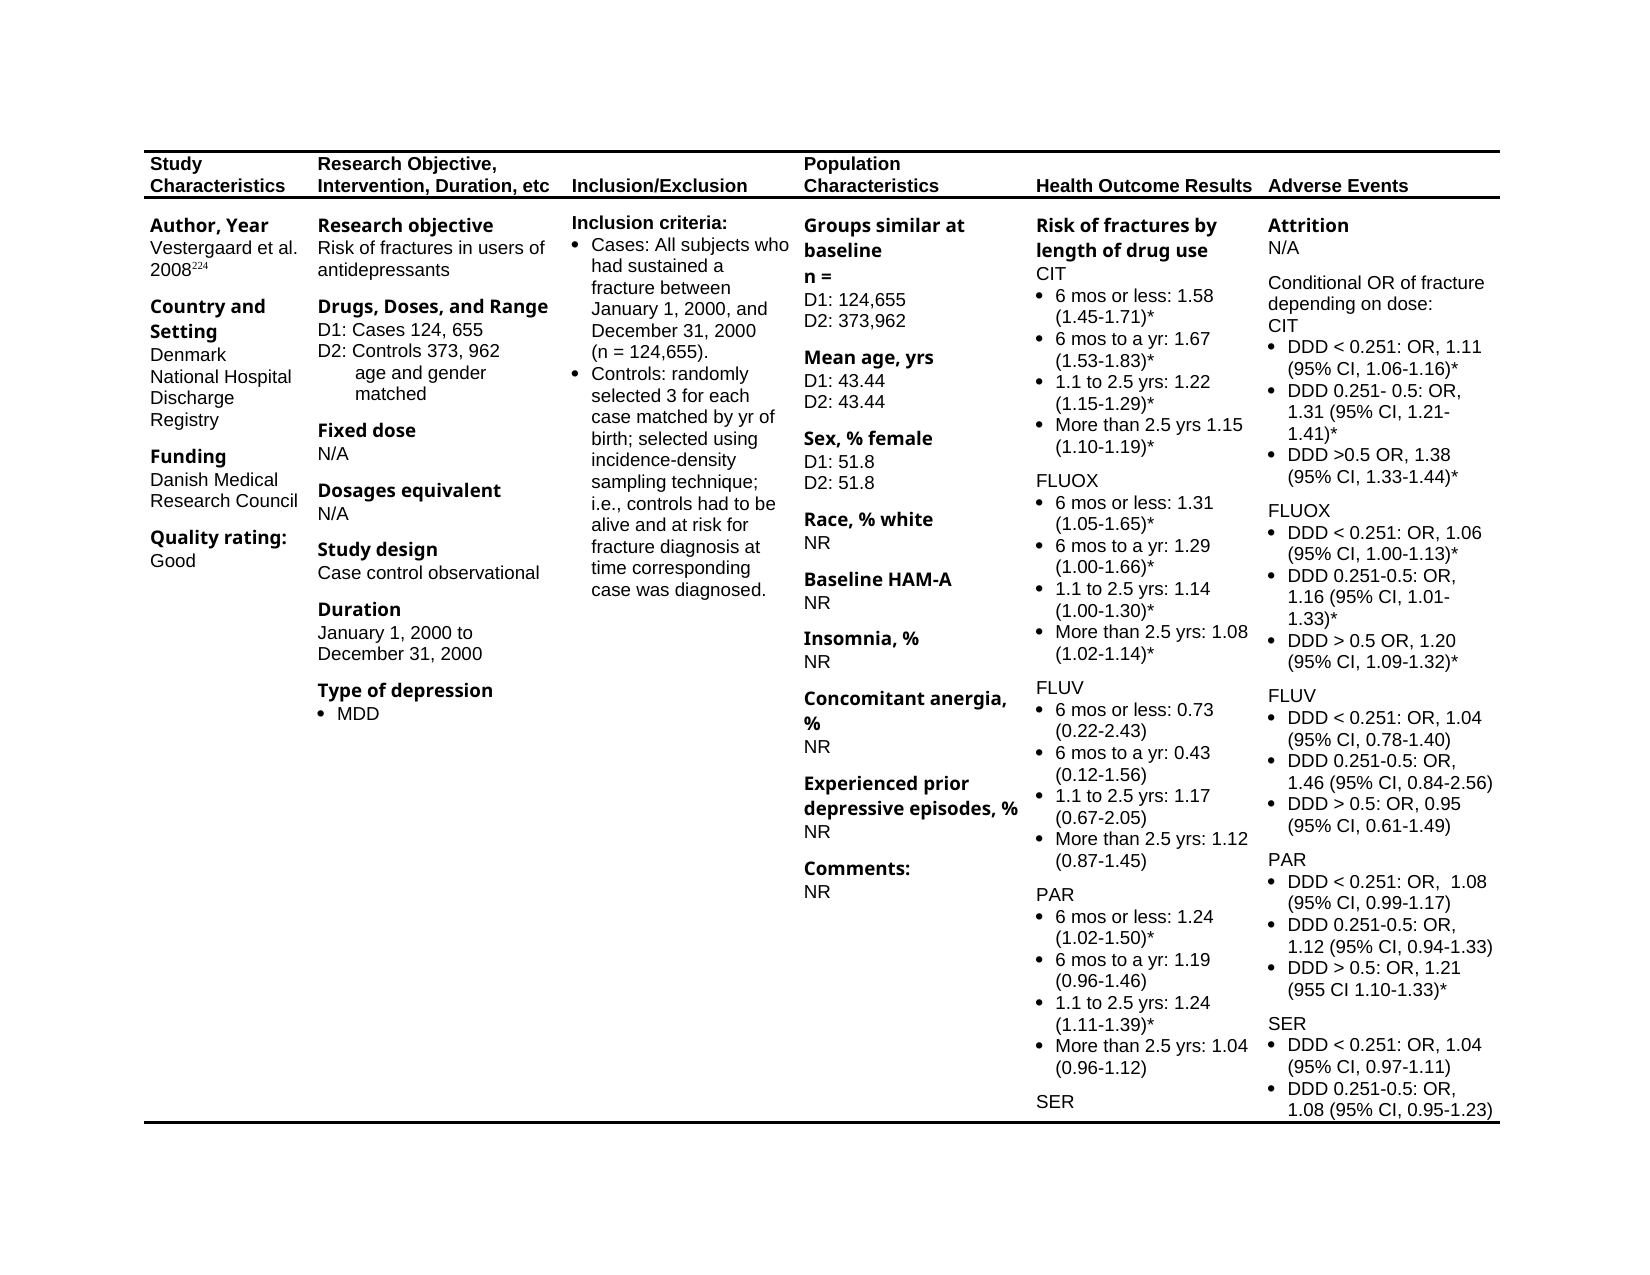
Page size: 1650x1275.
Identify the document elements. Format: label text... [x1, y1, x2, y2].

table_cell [798, 199, 1030, 1121]
table_header Study Characteristics [144, 153, 311, 196]
table_header Adverse Events [1262, 153, 1500, 196]
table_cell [566, 199, 798, 1121]
table_header Population Characteristics [798, 153, 1030, 196]
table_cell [144, 199, 311, 1121]
table_header Health Outcome Results [1030, 153, 1262, 196]
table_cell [1030, 199, 1262, 1121]
table_header Research Objective, Intervention, Duration, etc [311, 153, 566, 196]
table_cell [311, 199, 566, 1121]
table_header Inclusion/Exclusion [566, 153, 798, 196]
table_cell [1262, 199, 1500, 1121]
